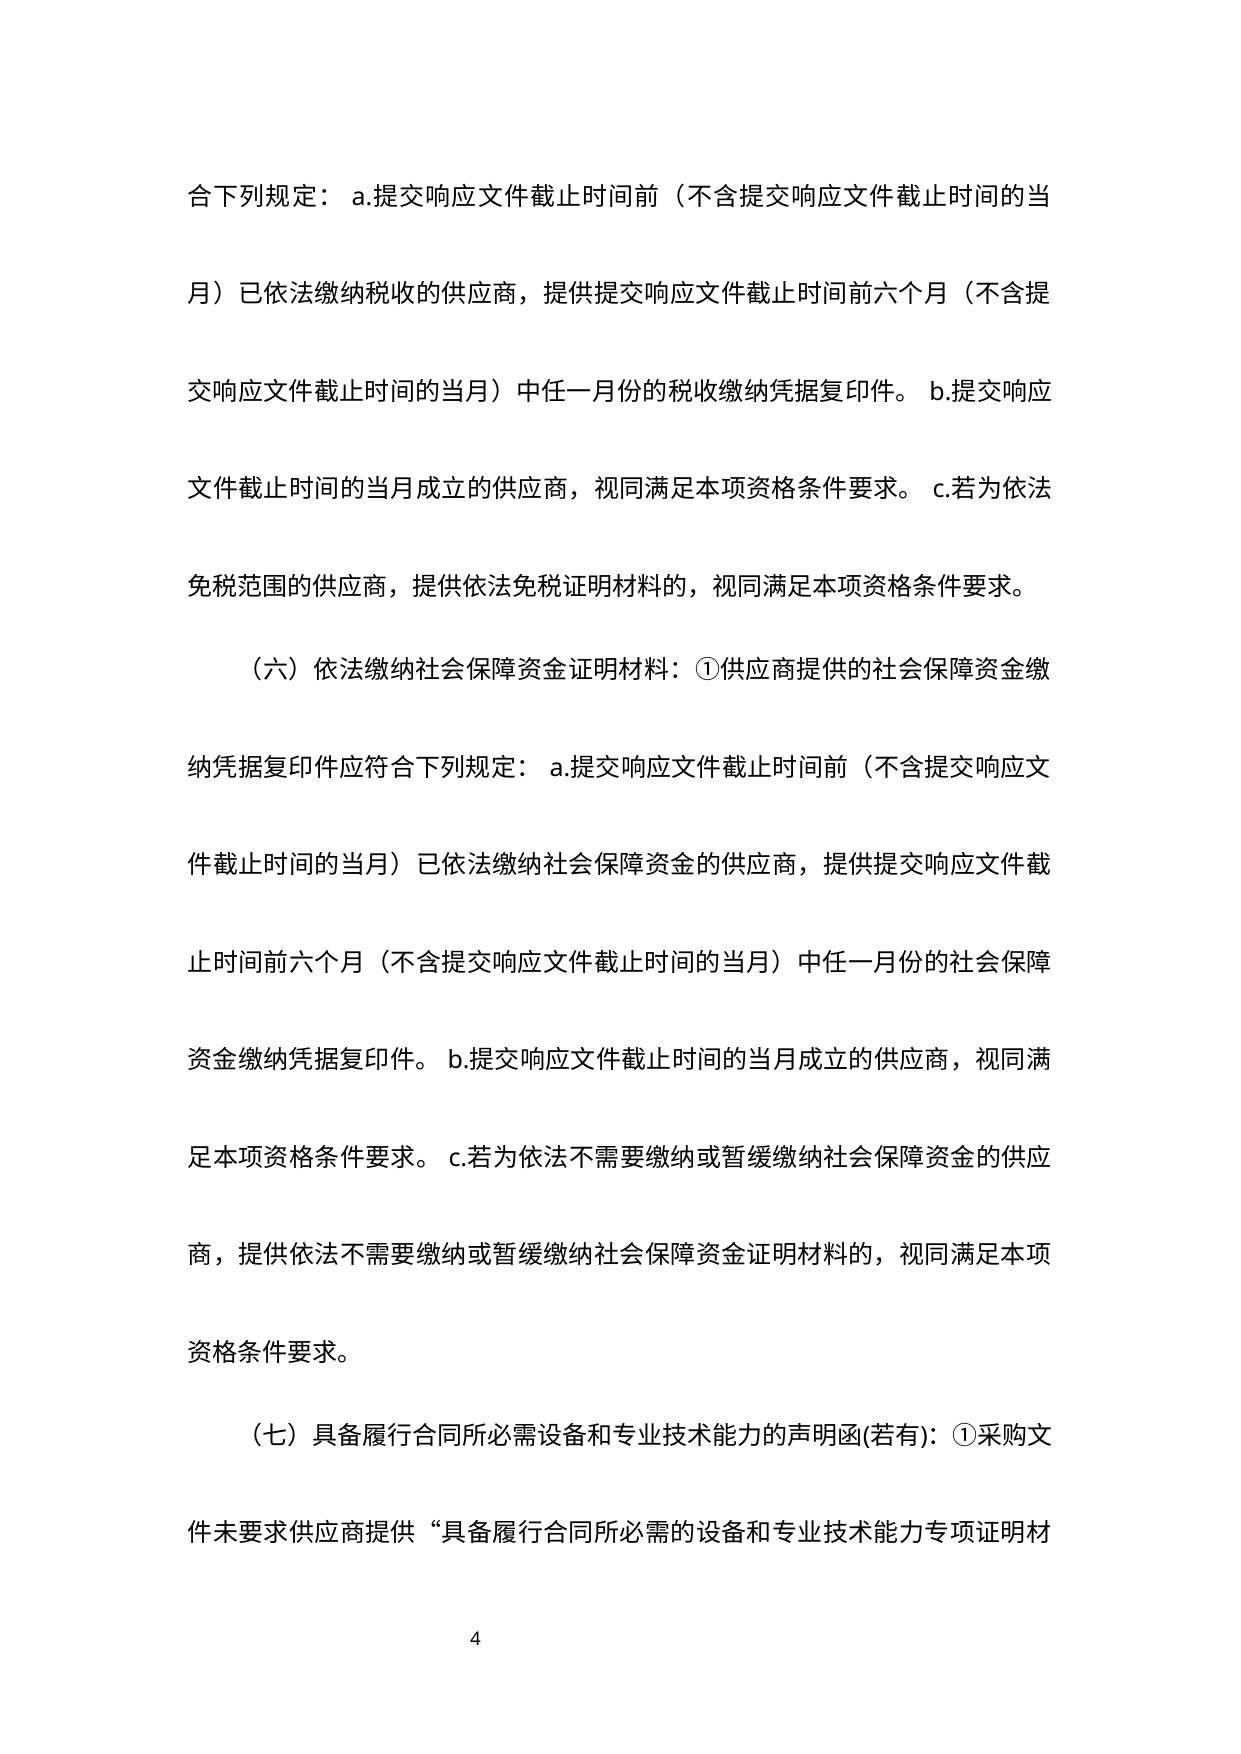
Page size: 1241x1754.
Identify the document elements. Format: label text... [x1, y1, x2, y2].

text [187, 162, 1053, 617]
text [187, 1401, 1053, 1563]
text （六）依法缴纳社会保障资金证明材料：①供应商提供的社会保障资金缴纳凭据复印件应符合下列规定： a.提交响应文件截止时间前（不含提交响应文件截止时间的当月）已依法缴纳社会保障资金的供应商，提供提交响应文件截止时间前六个月（不含提交响应文件截止时间的当月）中任一月份的社会保障资金缴纳凭据复印件。 b.提交响应文件截止时间的当月成立的供应商，视同满足本项资格条件要求。 c.若为依法不需要缴纳或暂缓缴纳社会保障资金的供应商，提供依法不需要缴纳或暂缓缴纳社会保障资金证明材料的，视同满足本项资格条件要求。 [187, 635, 1053, 1383]
